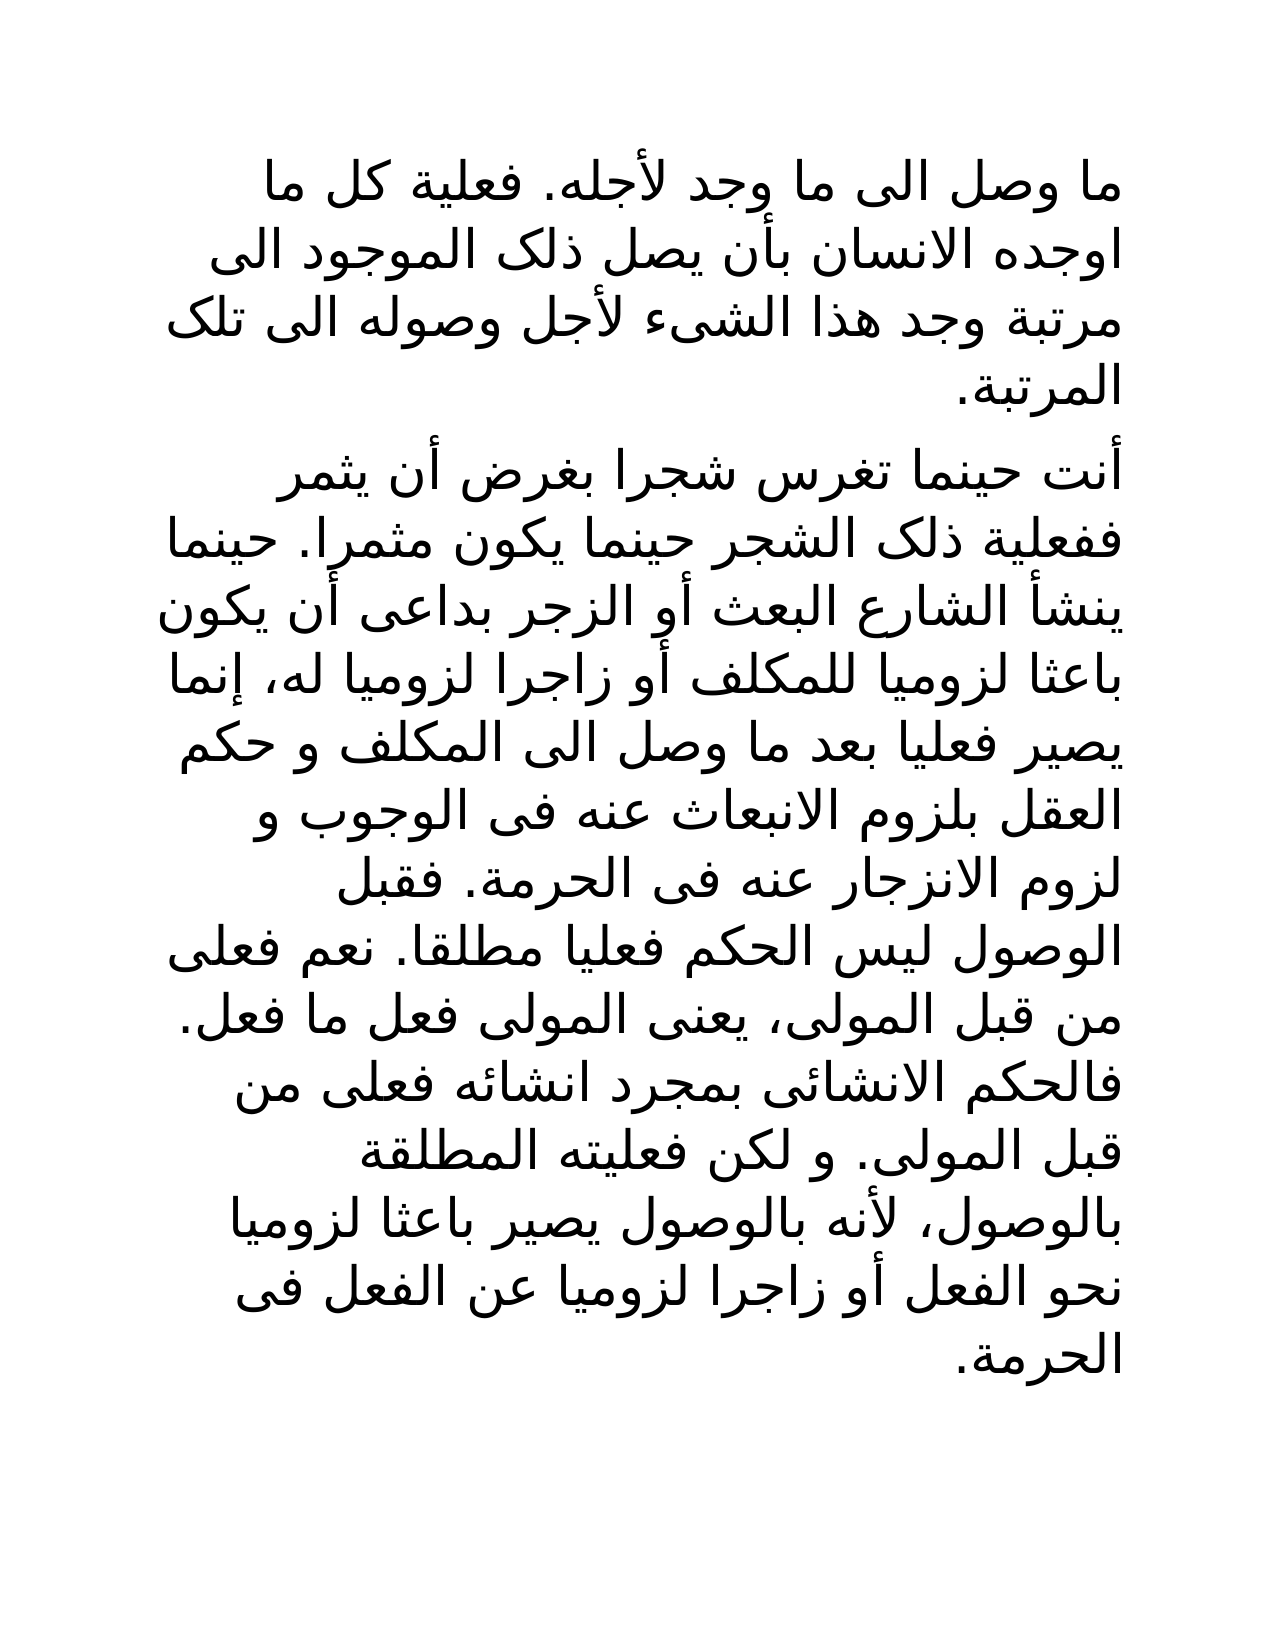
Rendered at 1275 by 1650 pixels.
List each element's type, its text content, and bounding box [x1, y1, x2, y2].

text أنت حینما تغرس شجرا بغرض أن یثمر ففعلیة ذلک الشجر حینما یکون مثمرا. حینما ینشأ الشارع البعث أو الزجر بداعی أن یکون باعثا لزومیا للمکلف أو زاجرا لزومیا له، إنما یصیر فعلیا بعد ما وصل الی المکلف و حکم العقل بلزوم الانبعاث عنه فی الوجوب و لزوم الانزجار عنه فی الحرمة. فقبل الوصول لیس الحکم فعلیا مطلقا. نعم فعلی من قبل المولی، یعنی المولی فعل ما فعل. فالحکم الانشائی بمجرد انشائه فعلی من قبل المولی. و لکن فعلیته المطلقة بالوصول، لأنه بالوصول یصیر باعثا لزومیا نحو الفعل أو زاجرا لزومیا عن الفعل فی الحرمة. [150, 439, 1125, 1386]
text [150, 150, 1125, 417]
